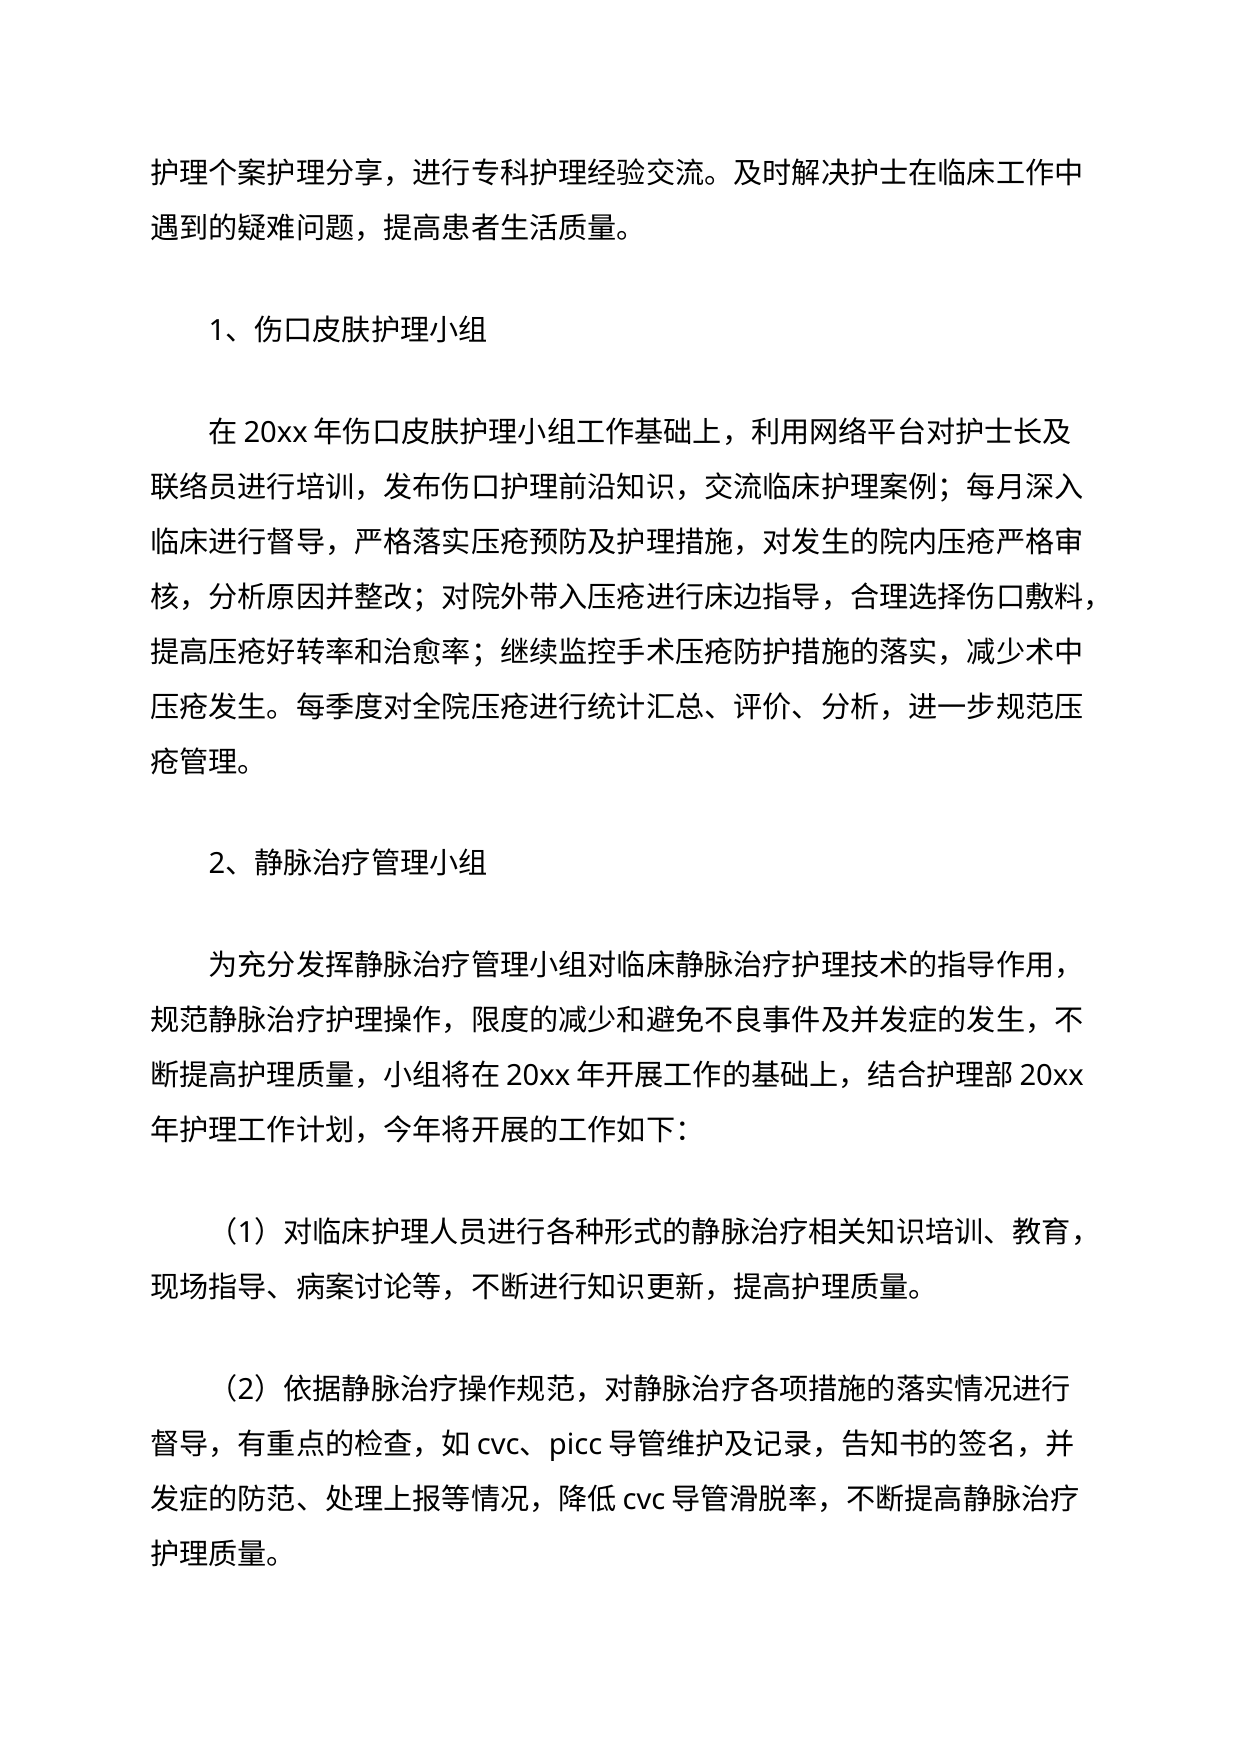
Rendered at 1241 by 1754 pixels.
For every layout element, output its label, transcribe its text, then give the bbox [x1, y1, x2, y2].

text 为充分发挥静脉治疗管理小组对临床静脉治疗护理技术的指导作用，规范静脉治疗护理操作，限度的减少和避免不良事件及并发症的发生，不断提高护理质量，小组将在20xx年开展工作的基础上，结合护理部20xx年护理工作计划，今年将开展的工作如下： [150, 942, 1090, 1149]
text 2、静脉治疗管理小组 [150, 840, 1090, 882]
text 在20xx年伤口皮肤护理小组工作基础上，利用网络平台对护士长及联络员进行培训，发布伤口护理前沿知识，交流临床护理案例；每月深入临床进行督导，严格落实压疮预防及护理措施，对发生的院内压疮严格审核，分析原因并整改；对院外带入压疮进行床边指导，合理选择伤口敷料，提高压疮好转率和治愈率；继续监控手术压疮防护措施的落实，减少术中压疮发生。每季度对全院压疮进行统计汇总、评价、分析，进一步规范压疮管理。 [150, 409, 1090, 780]
text （2）依据静脉治疗操作规范，对静脉治疗各项措施的落实情况进行督导，有重点的检查，如cvc、picc导管维护及记录，告知书的签名，并发症的防范、处理上报等情况，降低cvc导管滑脱率，不断提高静脉治疗护理质量。 [150, 1365, 1090, 1572]
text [150, 150, 1090, 247]
text （1）对临床护理人员进行各种形式的静脉治疗相关知识培训、教育，现场指导、病案讨论等，不断进行知识更新，提高护理质量。 [150, 1208, 1090, 1306]
text 1、伤口皮肤护理小组 [150, 307, 1090, 349]
